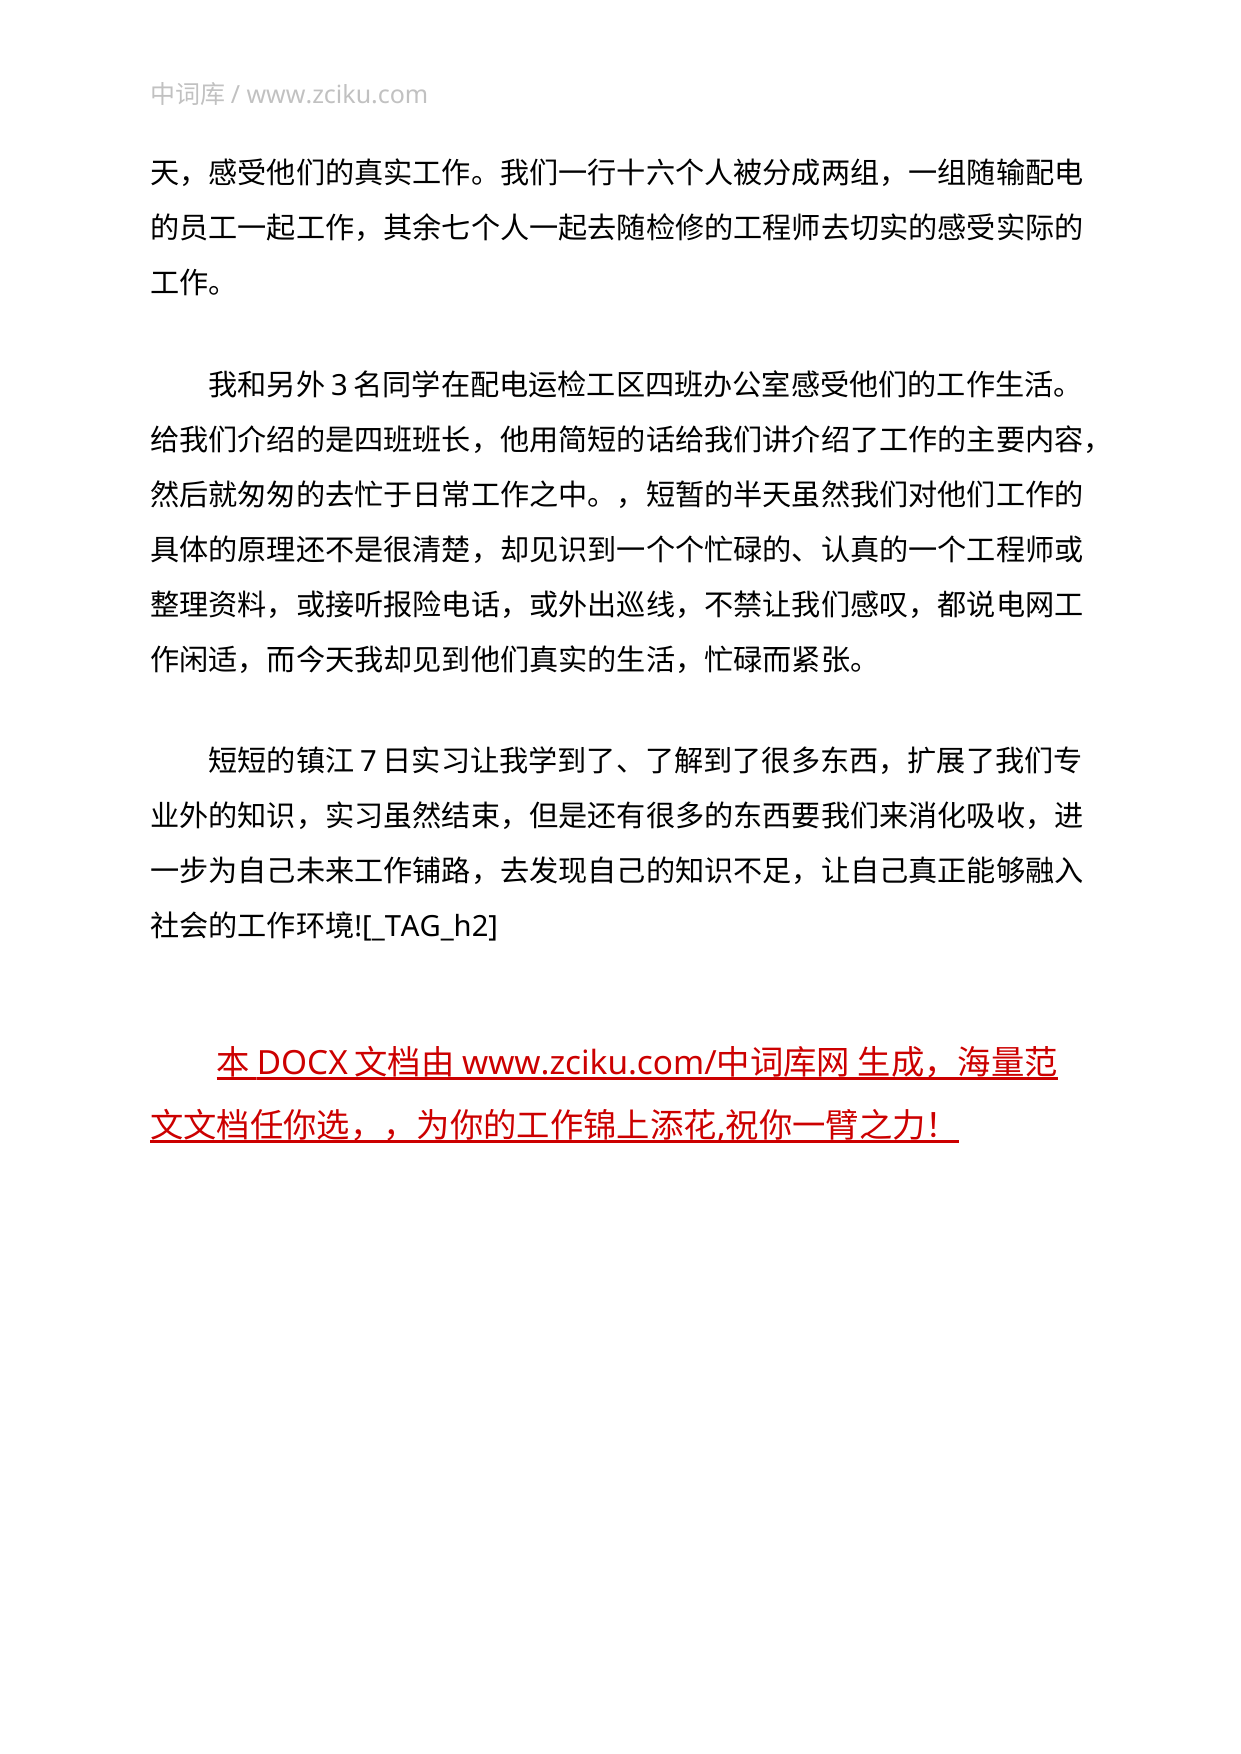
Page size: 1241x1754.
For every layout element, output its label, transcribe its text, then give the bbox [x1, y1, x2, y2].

text 本DOCX文档由 www.zciku.com/中词库网 生成，海量范文文档任你选，，为你的工作锦上添花,祝你一臂之力！ [150, 1036, 1090, 1147]
text 我和另外3名同学在配电运检工区四班办公室感受他们的工作生活。给我们介绍的是四班班长，他用简短的话给我们讲介绍了工作的主要内容，然后就匆匆的去忙于日常工作之中。，短暂的半天虽然我们对他们工作的具体的原理还不是很清楚，却见识到一个个忙碌的、认真的一个工程师或整理资料，或接听报险电话，或外出巡线，不禁让我们感叹，都说电网工作闲适，而今天我却见到他们真实的生活，忙碌而紧张。 [150, 362, 1090, 678]
text 短短的镇江7日实习让我学到了、了解到了很多东西，扩展了我们专业外的知识，实习虽然结束，但是还有很多的东西要我们来消化吸收，进一步为自己未来工作铺路，去发现自己的知识不足，让自己真正能够融入社会的工作环境![_TAG_h2] [150, 738, 1090, 945]
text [150, 150, 1090, 302]
